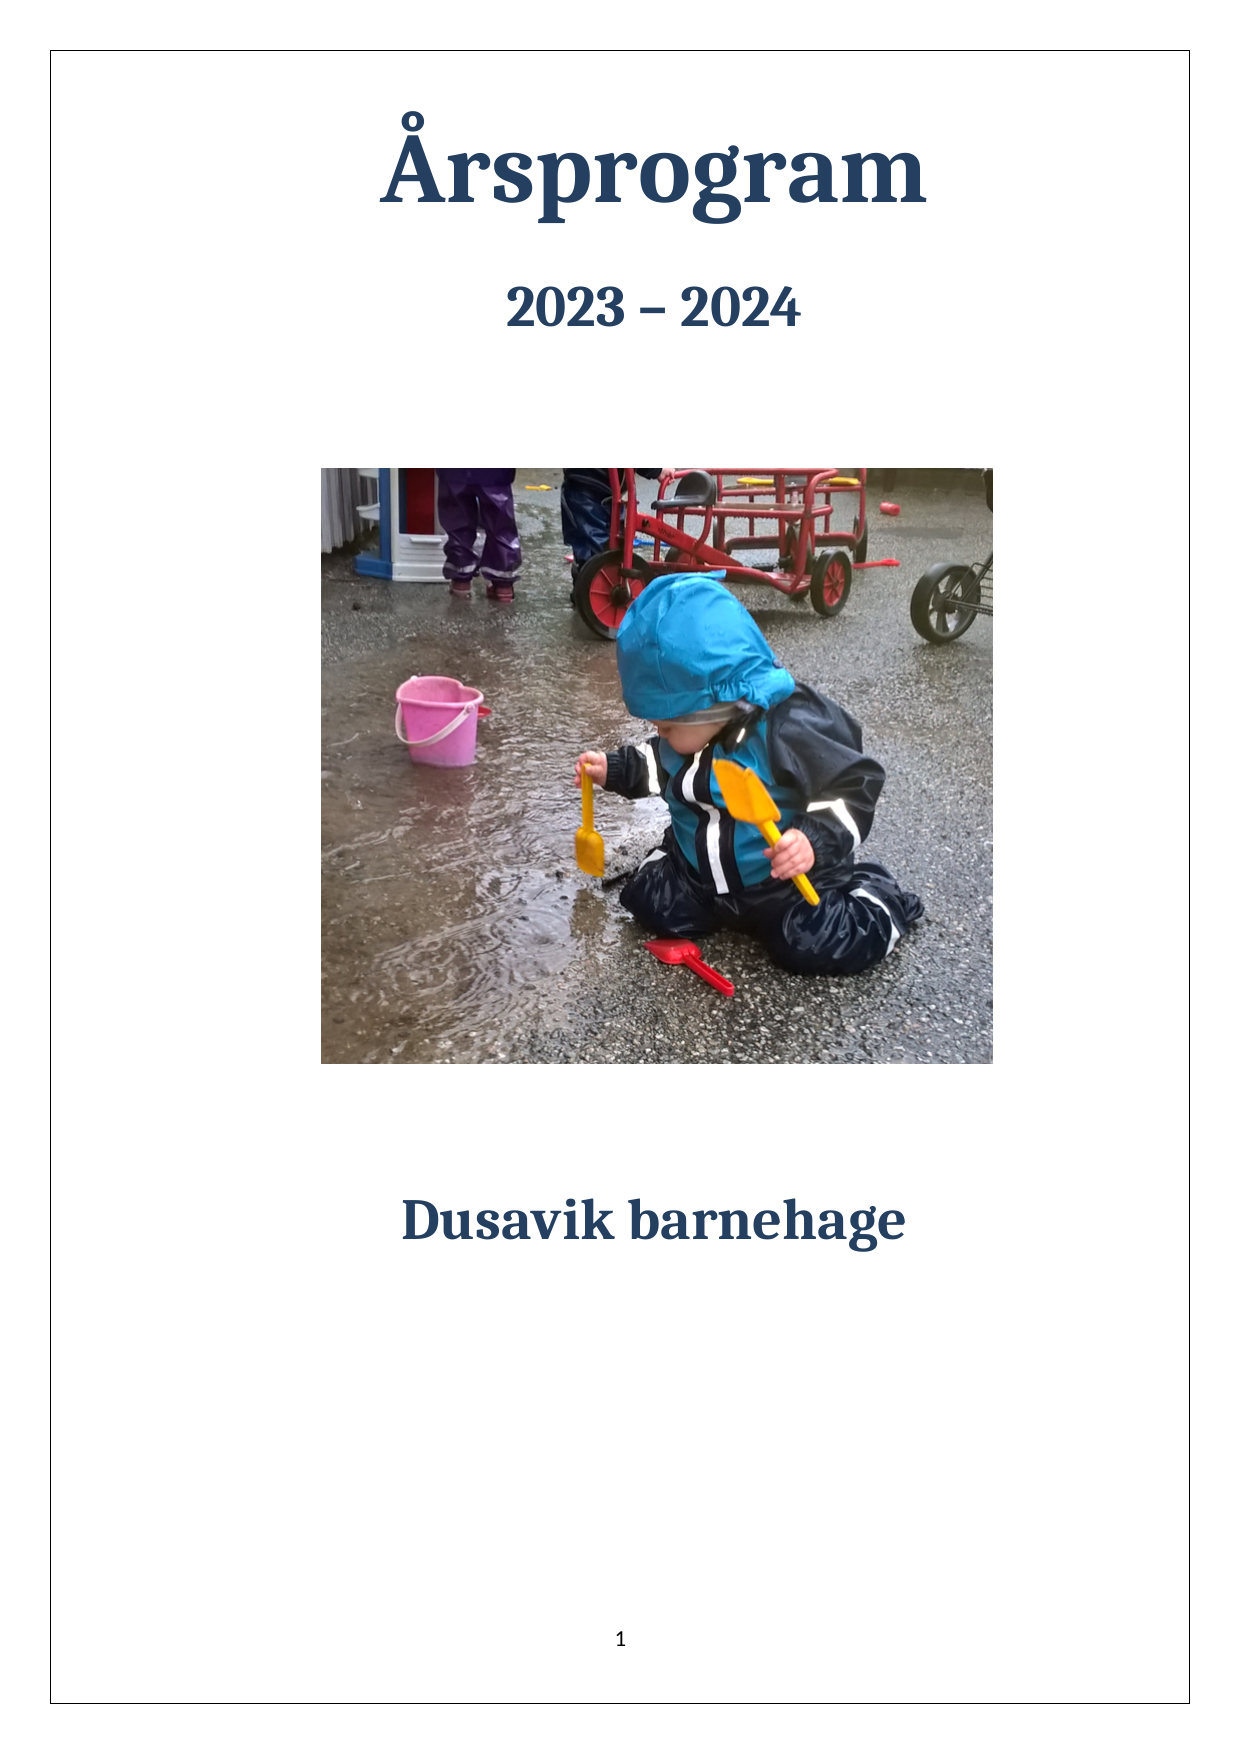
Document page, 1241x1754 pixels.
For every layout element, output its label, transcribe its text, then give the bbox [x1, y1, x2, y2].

text 2023 – 2024 [143, 274, 1165, 341]
text Årsprogram [143, 112, 1165, 227]
picture [321, 468, 993, 1064]
text Dusavik barnehage [143, 1187, 1165, 1254]
